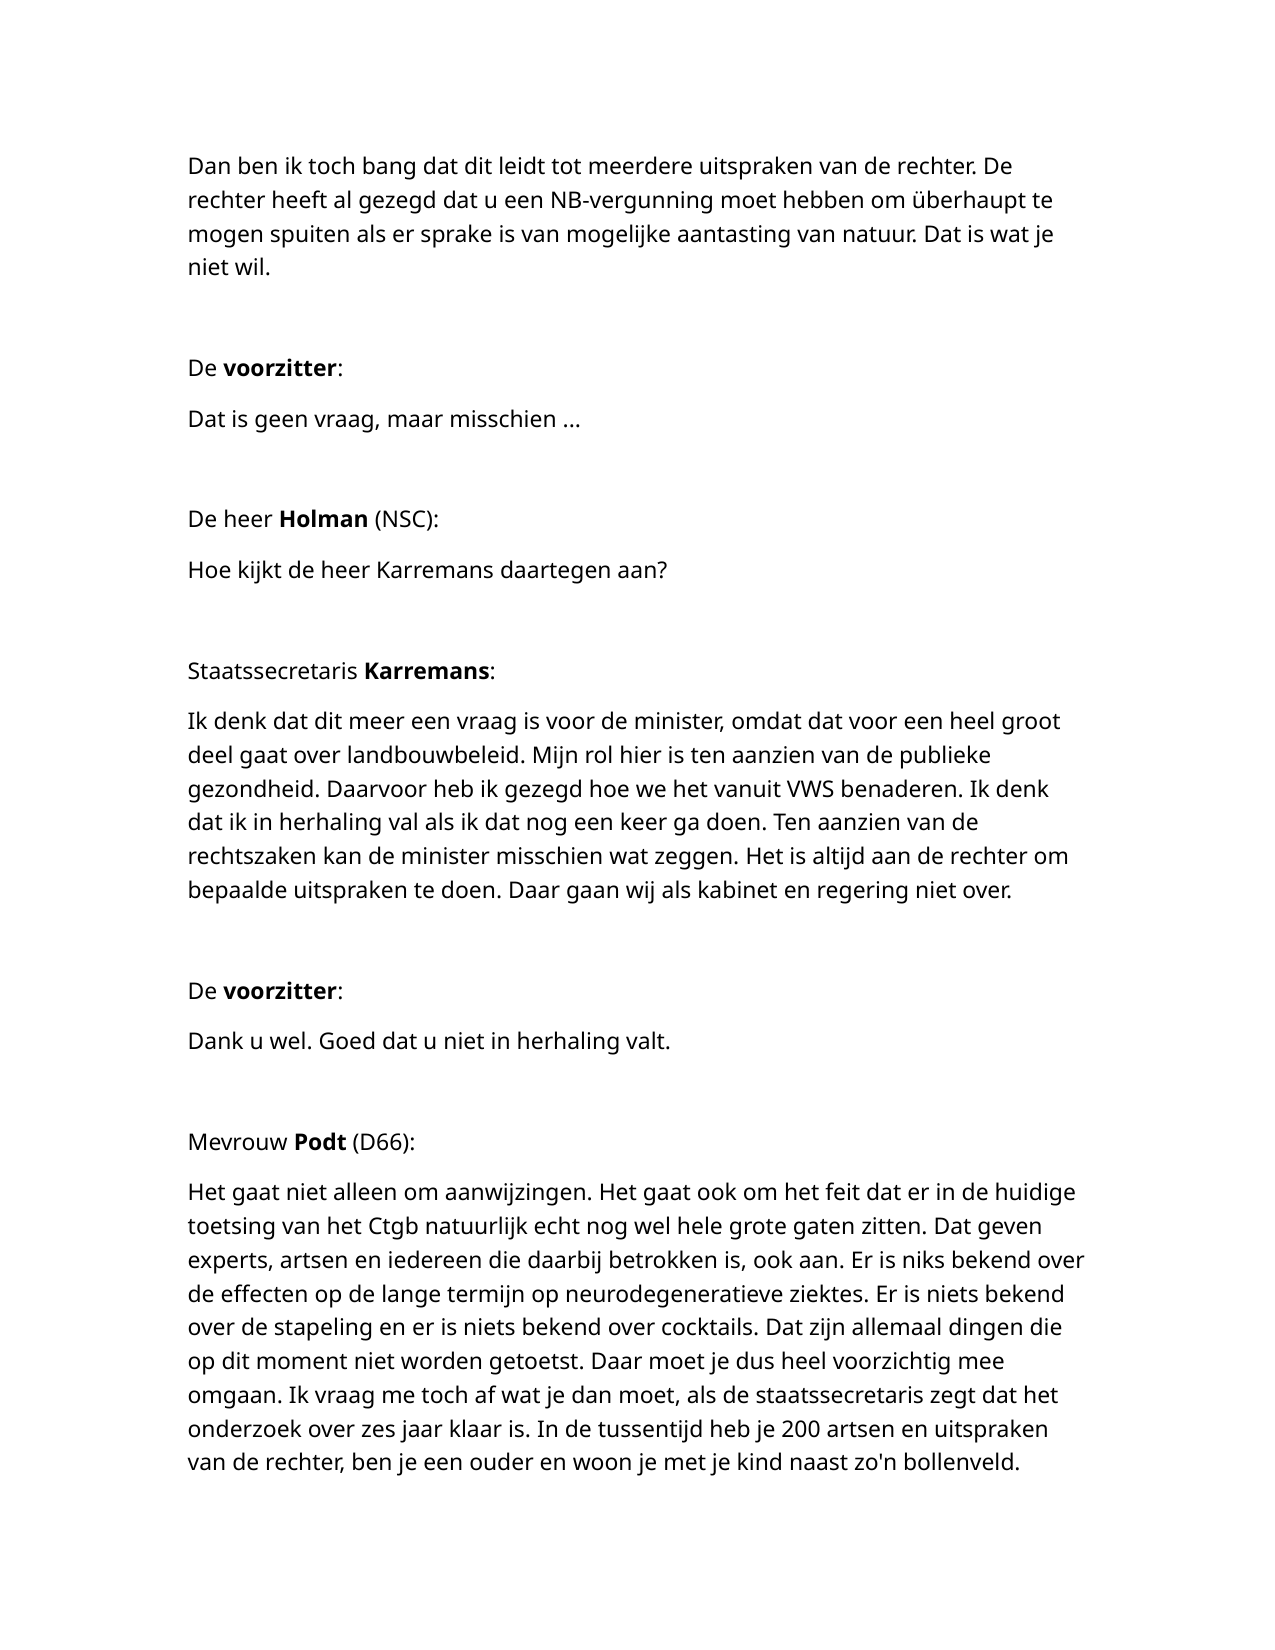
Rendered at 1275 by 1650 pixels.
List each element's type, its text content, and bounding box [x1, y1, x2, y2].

text Staatssecretaris Karremans: [187, 654, 1087, 686]
text De voorzitter: [187, 352, 1087, 383]
text Dank u wel. Goed dat u niet in herhaling valt. [187, 1025, 1087, 1056]
text Mevrouw Podt (D66): [187, 1126, 1087, 1157]
text De heer Holman (NSC): [187, 503, 1087, 534]
text Hoe kijkt de heer Karremans daartegen aan? [187, 554, 1087, 585]
text Dan ben ik toch bang dat dit leidt tot meerdere uitspraken van de rechter. De rechter heeft al gezegd dat u een NB-vergunning moet hebben om überhaupt te mogen spuiten als er sprake is van mogelijke aantasting van natuur. Dat is wat je niet wil. [187, 150, 1087, 282]
text Ik denk dat dit meer een vraag is voor de minister, omdat dat voor een heel groot deel gaat over landbouwbeleid. Mijn rol hier is ten aanzien van de publieke gezondheid. Daarvoor heb ik gezegd hoe we het vanuit VWS benaderen. Ik denk dat ik in herhaling val als ik dat nog een keer ga doen. Ten aanzien van de rechtszaken kan de minister misschien wat zeggen. Het is altijd aan de rechter om bepaalde uitspraken te doen. Daar gaan wij als kabinet en regering niet over. [187, 705, 1087, 905]
text Het gaat niet alleen om aanwijzingen. Het gaat ook om het feit dat er in de huidige toetsing van het Ctgb natuurlijk echt nog wel hele grote gaten zitten. Dat geven experts, artsen en iedereen die daarbij betrokken is, ook aan. Er is niks bekend over de effecten op de lange termijn op neurodegeneratieve ziektes. Er is niets bekend over de stapeling en er is niets bekend over cocktails. Dat zijn allemaal dingen die op dit moment niet worden getoetst. Daar moet je dus heel voorzichtig mee omgaan. Ik vraag me toch af wat je dan moet, als de staatssecretaris zegt dat het onderzoek over zes jaar klaar is. In de tussentijd heb je 200 artsen en uitspraken van de rechter, ben je een ouder en woon je met je kind naast zo'n bollenveld. [187, 1176, 1087, 1477]
text De voorzitter: [187, 974, 1087, 1006]
text Dat is geen vraag, maar misschien ... [187, 402, 1087, 434]
